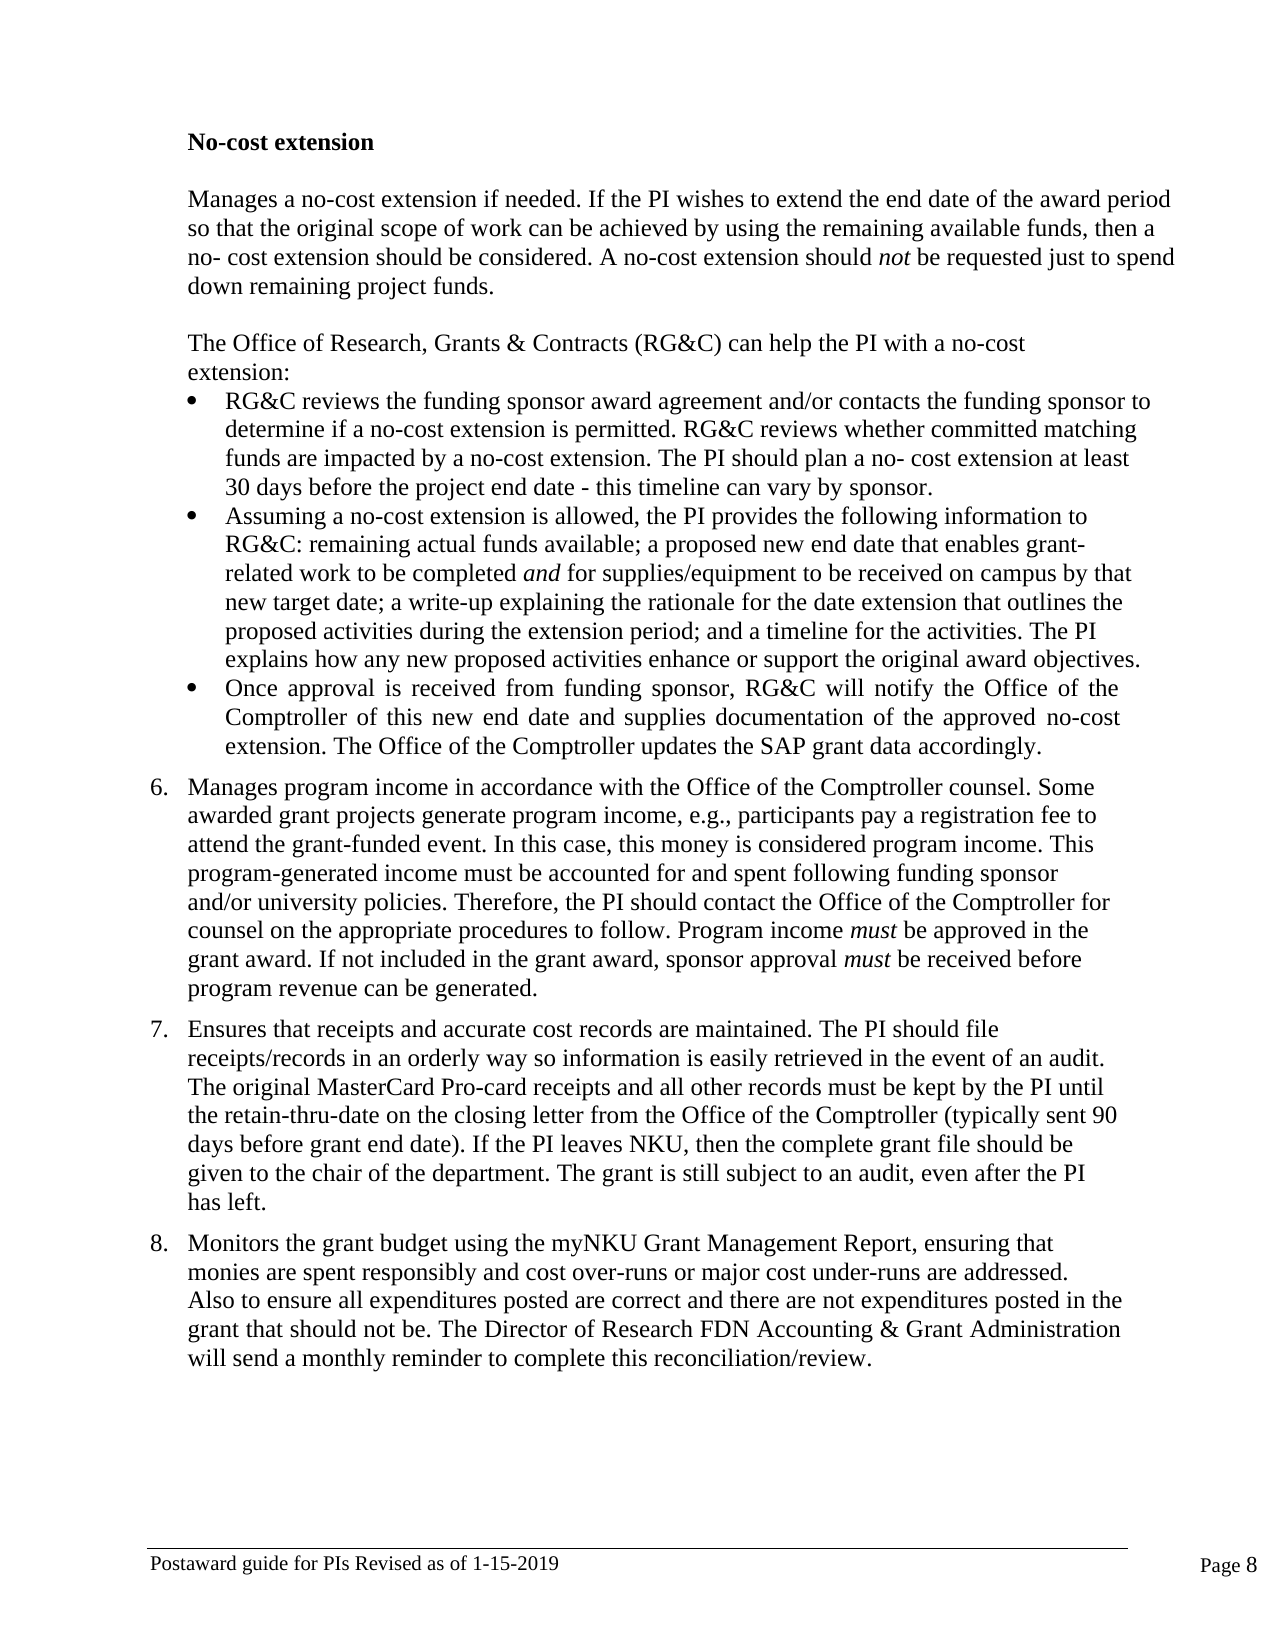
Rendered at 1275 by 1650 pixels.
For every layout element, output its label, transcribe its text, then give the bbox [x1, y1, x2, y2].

list Once approval is received from funding sponsor, RG&C will notify the Office of the Comptroller of this new end date and supplies documentation of the approved no-cost extension. The Office of the Comptroller updates the SAP grant data accordingly. [187, 673, 1120, 759]
text Manages a no-cost extension if needed. If the PI wishes to extend the end date of the award period so that the original scope of work can be achieved by using the remaining available funds, then a no- cost extension should be considered. A no-cost extension should not be requested just to spend down remaining project funds. [187, 184, 1183, 299]
list Monitors the grant budget using the myNKU Grant Management Report, ensuring that monies are spent responsibly and cost over-runs or major cost under-runs are addressed. [150, 1228, 1069, 1285]
list RG&C reviews the funding sponsor award agreement and/or contacts the funding sponsor to determine if a no-cost extension is permitted. RG&C reviews whether committed matching funds are impacted by a no-cost extension. The PI should plan a no- cost extension at least 30 days before the project end date - this timeline can vary by sponsor. [187, 386, 1160, 501]
list Manages program income in accordance with the Office of the Comptroller counsel. Some awarded grant projects generate program income, e.g., participants pay a registration fee to attend the grant-funded event. In this case, this money is considered program income. This program-generated income must be accounted for and spent following funding sponsor and/or university policies. Therefore, the PI should contact the Office of the Comptroller for counsel on the appropriate procedures to follow. Program income must be approved in the grant award. If not included in the grant award, sponsor approval must be received before program revenue can be generated. [150, 772, 1117, 1002]
text The Office of Research, Grants & Contracts (RG&C) can help the PI with a no-cost extension: [187, 328, 1101, 386]
list Assuming a no-cost extension is allowed, the PI provides the following information to RG&C: remaining actual funds available; a proposed new end date that enables grant- related work to be completed and for supplies/equipment to be received on campus by that new target date; a write-up explaining the rationale for the date extension that outlines the proposed activities during the extension period; and a timeline for the activities. The PI explains how any new proposed activities enhance or support the original award objectives. [187, 501, 1141, 673]
list Ensures that receipts and accurate cost records are maintained. The PI should file receipts/records in an orderly way so information is easily retrieved in the event of an audit. The original MasterCard Pro-card receipts and all other records must be kept by the PI until the retain-thru-date on the closing letter from the Office of the Comptroller (typically sent 90 days before grant end date). If the PI leaves NKU, then the complete grant file should be given to the chair of the department. The grant is still subject to an audit, even after the PI has left. [150, 1014, 1118, 1215]
subtitle No-cost extension [187, 127, 1183, 156]
text Also to ensure all expenditures posted are correct and there are not expenditures posted in the grant that should not be. The Director of Research FDN Accounting & Grant Administration will send a monthly reminder to complete this reconciliation/review. [187, 1285, 1123, 1372]
